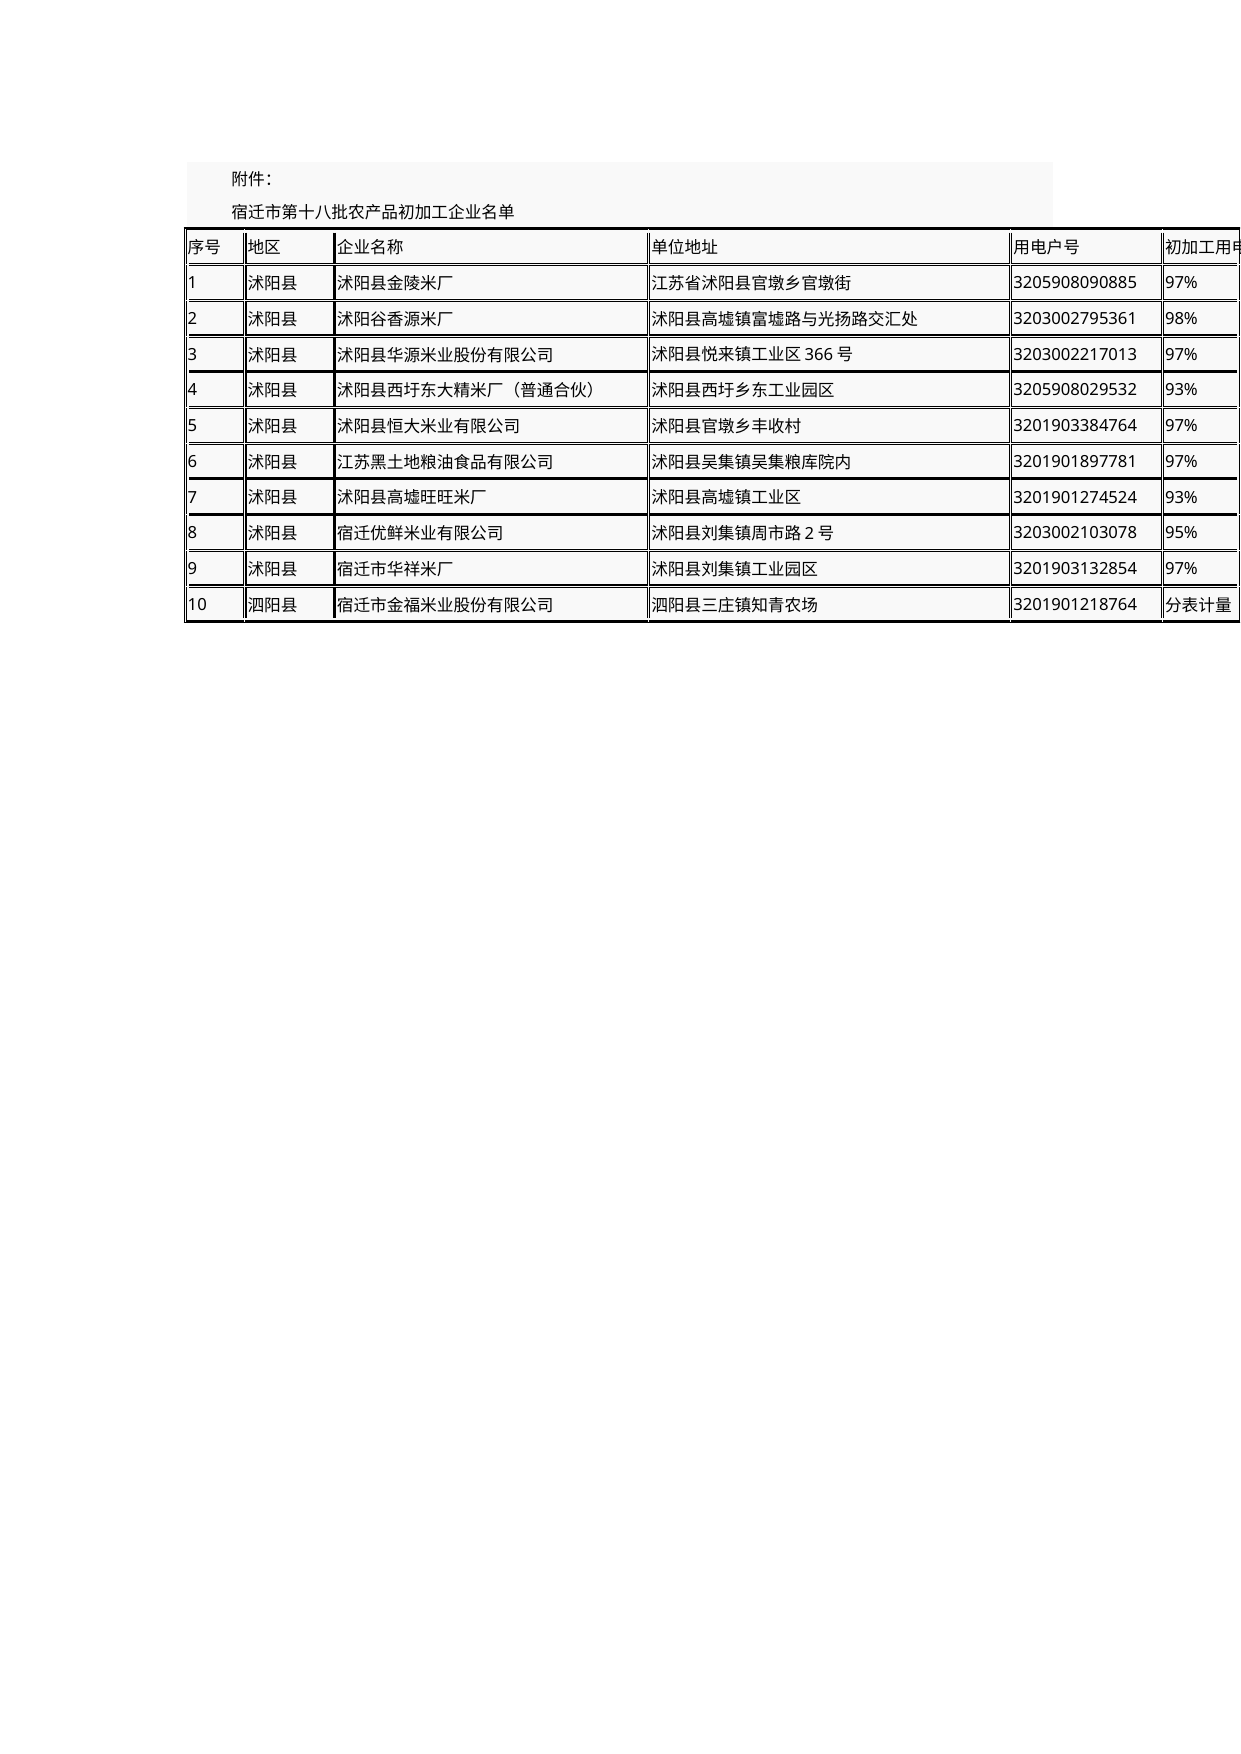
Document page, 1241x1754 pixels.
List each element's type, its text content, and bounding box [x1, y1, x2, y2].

table_cell 95% [1164, 513, 1240, 548]
table_cell 沭阳县西圩东大精米厂（普通合伙） [336, 373, 647, 406]
table_header 单位地址 [649, 230, 1011, 263]
table_cell 5 [185, 406, 245, 441]
table_header 用电户号 [1011, 230, 1162, 263]
table_cell 沭阳县 [247, 480, 333, 513]
table_cell 3201903132854 [1012, 552, 1161, 584]
table_cell 江苏省沭阳县官墩乡官墩街 [650, 266, 1009, 298]
table_header 初加工用电比例 [1163, 230, 1239, 263]
table_cell 泗阳县 [245, 588, 334, 620]
table_cell 3201903384764 [1012, 409, 1161, 441]
table_cell 3201901218764 [1011, 588, 1162, 620]
table_cell 6 [187, 441, 243, 477]
table_cell 沭阳县官墩乡丰收村 [650, 409, 1009, 441]
table_cell 4 [187, 370, 243, 406]
table_cell 沭阳县刘集镇周市路2号 [650, 516, 1009, 548]
table_header 序号 [187, 229, 245, 263]
table_cell 3203002217013 [1012, 338, 1161, 370]
table_cell 沭阳县吴集镇吴集粮库院内 [650, 445, 1009, 477]
table_cell 沭阳县恒大米业有限公司 [336, 409, 647, 441]
table_cell 泗阳县三庄镇知青农场 [649, 588, 1011, 620]
table_cell 7 [187, 477, 243, 513]
table_cell 2 [187, 299, 243, 334]
table_cell 3201901274524 [1012, 480, 1161, 513]
table_cell 93% [1164, 477, 1239, 513]
table_cell 8 [185, 513, 243, 548]
table_cell 沭阳县悦来镇工业区366号 [650, 338, 1009, 370]
table_cell 1 [185, 263, 245, 298]
table_cell 沭阳县 [247, 302, 333, 334]
table_cell 宿迁市华祥米厂 [336, 552, 647, 584]
table_cell 宿迁市金福米业股份有限公司 [334, 588, 649, 620]
table_cell 分表计量 [1163, 584, 1239, 620]
table_cell 沭阳县华源米业股份有限公司 [336, 338, 647, 370]
table_cell 97% [1164, 334, 1239, 370]
text 宿迁市第十八批农产品初加工企业名单 [187, 194, 1053, 227]
table_cell 98% [1164, 299, 1239, 334]
table_cell 沭阳县 [247, 409, 333, 441]
table_cell 沭阳县 [247, 373, 333, 406]
table_cell 沭阳县金陵米厂 [336, 266, 647, 298]
table_cell 沭阳县 [247, 516, 333, 548]
text 附件： [187, 162, 1053, 194]
table_cell 沭阳县西圩乡东工业园区 [650, 373, 1009, 406]
table_header 企业名称 [334, 230, 649, 263]
table_cell 江苏黑土地粮油食品有限公司 [336, 445, 647, 477]
table_header 地区 [245, 230, 334, 263]
table_cell 宿迁优鲜米业有限公司 [336, 516, 647, 548]
table_cell 3 [187, 334, 243, 370]
table_cell 93% [1164, 370, 1239, 406]
table_cell 沭阳县 [247, 445, 333, 477]
table_cell 10 [187, 584, 245, 620]
table_cell 沭阳县高墟镇富墟路与光扬路交汇处 [650, 302, 1009, 334]
table_cell 沭阳县 [247, 552, 333, 584]
table_cell 97% [1163, 406, 1240, 441]
table_cell 3203002103078 [1012, 516, 1161, 548]
table_cell 3201901897781 [1012, 445, 1161, 477]
table_cell 97% [1164, 441, 1239, 477]
table_cell 沭阳县刘集镇工业园区 [650, 552, 1009, 584]
table_cell 沭阳县高墟旺旺米厂 [336, 480, 647, 513]
table_cell 3205908029532 [1012, 373, 1161, 406]
table_cell 97% [1164, 549, 1239, 584]
table_cell 9 [187, 549, 243, 584]
table_cell 沭阳县 [247, 338, 333, 370]
table_cell 沭阳谷香源米厂 [336, 302, 647, 334]
table_cell 沭阳县高墟镇工业区 [650, 480, 1009, 513]
table_cell 3203002795361 [1012, 302, 1161, 334]
table_cell 沭阳县 [247, 266, 333, 298]
table_cell 3205908090885 [1012, 266, 1161, 298]
table_cell 97% [1163, 263, 1240, 298]
